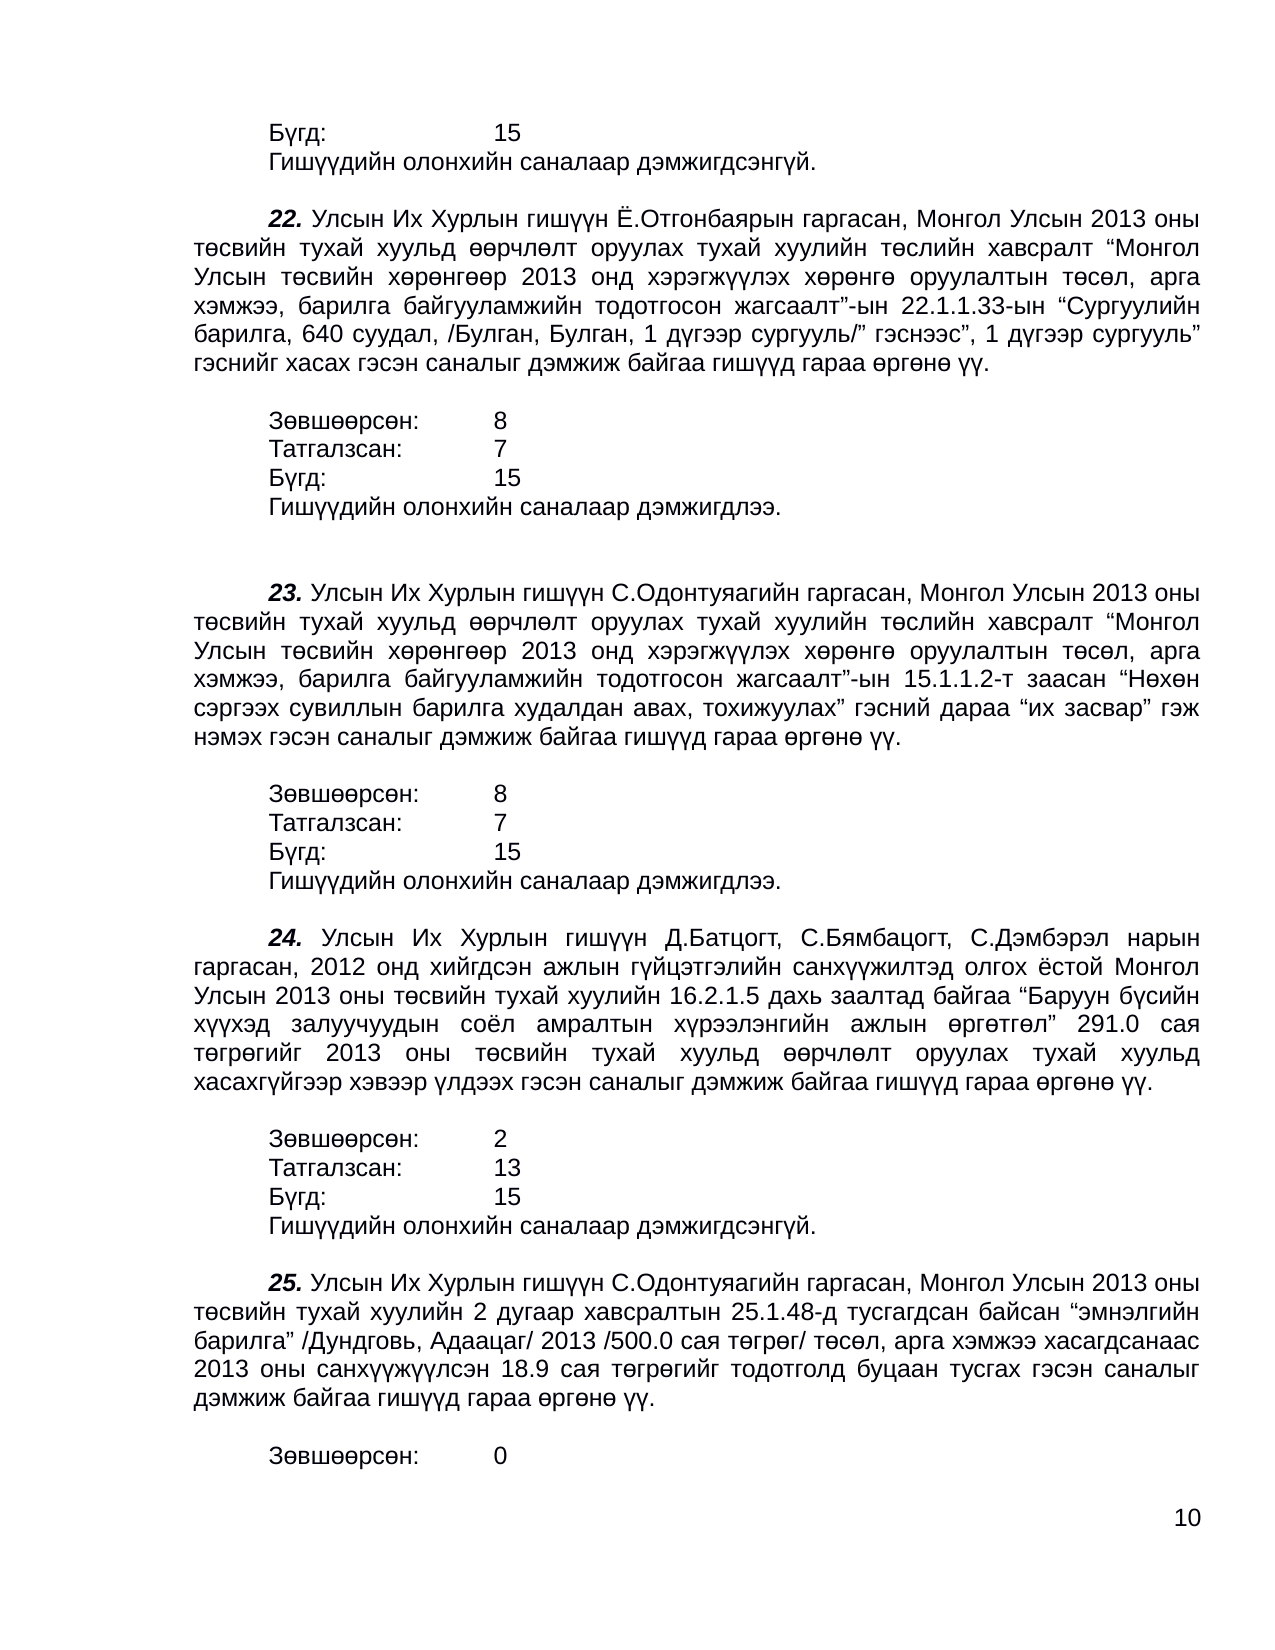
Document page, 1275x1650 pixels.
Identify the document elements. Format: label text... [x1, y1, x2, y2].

text 24. Улсын Их Хурлын гишүүн Д.Батцогт, С.Бямбацогт, С.Дэмбэрэл нарын гаргасан, 2012 онд хийгдсэн ажлын гүйцэтгэлийн санхүүжилтэд олгох ёстой Монгол Улсын 2013 оны төсвийн тухай хуулийн 16.2.1.5 дахь заалтад байгаа “Баруун бүсийн хүүхэд залуучуудын соёл амралтын хүрээлэнгийн ажлын өргөтгөл” 291.0 сая төгрөгийг 2013 оны төсвийн тухай хуульд өөрчлөлт оруулах тухай хуульд хасахгүйгээр хэвээр үлдээх гэсэн саналыг дэмжиж байгаа гишүүд гараа өргөнө үү. [193, 923, 1201, 1096]
text Бүгд: 15 [193, 837, 1201, 866]
text Татгалзсан: 7 [193, 434, 1201, 463]
text Бүгд: 15 [193, 118, 1201, 147]
text Гишүүдийн олонхийн саналаар дэмжигдлээ. [193, 492, 1201, 521]
text 22. Улсын Их Хурлын гишүүн Ё.Отгонбаярын гаргасан, Монгол Улсын 2013 оны төсвийн тухай хуульд өөрчлөлт оруулах тухай хуулийн төслийн хавсралт “Монгол Улсын төсвийн хөрөнгөөр 2013 онд хэрэгжүүлэх хөрөнгө оруулалтын төсөл, арга хэмжээ, барилга байгууламжийн тодотгосон жагсаалт”-ын 22.1.1.33-ын “Сургуулийн барилга, 640 суудал, /Булган, Булган, 1 дүгээр сургууль/” гэснээс”, 1 дүгээр сургууль” гэснийг хасах гэсэн саналыг дэмжиж байгаа гишүүд гараа өргөнө үү. [193, 204, 1201, 377]
text Зөвшөөрсөн: 0 [193, 1441, 1201, 1469]
text Гишүүдийн олонхийн саналаар дэмжигдсэнгүй. [193, 1211, 1201, 1239]
text Татгалзсан: 7 [193, 808, 1201, 837]
text Бүгд: 15 [193, 1182, 1201, 1211]
text 25. Улсын Их Хурлын гишүүн С.Одонтуяагийн гаргасан, Монгол Улсын 2013 оны төсвийн тухай хуулийн 2 дугаар хавсралтын 25.1.48-д тусгагдсан байсан “эмнэлгийн барилга” /Дундговь, Адаацаг/ 2013 /500.0 сая төгрөг/ төсөл, арга хэмжээ хасагдсанаас 2013 оны санхүүжүүлсэн 18.9 сая төгрөгийг тодотголд буцаан тусгах гэсэн саналыг дэмжиж байгаа гишүүд гараа өргөнө үү. [193, 1268, 1201, 1412]
text Бүгд: 15 [193, 463, 1201, 492]
text Гишүүдийн олонхийн саналаар дэмжигдсэнгүй. [193, 147, 1201, 176]
text Зөвшөөрсөн: 2 [193, 1124, 1201, 1153]
text Зөвшөөрсөн: 8 [193, 406, 1201, 434]
text Зөвшөөрсөн: 8 [193, 779, 1201, 808]
text 23. Улсын Их Хурлын гишүүн С.Одонтуяагийн гаргасан, Монгол Улсын 2013 оны төсвийн тухай хуульд өөрчлөлт оруулах тухай хуулийн төслийн хавсралт “Монгол Улсын төсвийн хөрөнгөөр 2013 онд хэрэгжүүлэх хөрөнгө оруулалтын төсөл, арга хэмжээ, барилга байгууламжийн тодотгосон жагсаалт”-ын 15.1.1.2-т заасан “Нөхөн сэргээх сувиллын барилга худалдан авах, тохижуулах” гэсний дараа “их засвар” гэж нэмэх гэсэн саналыг дэмжиж байгаа гишүүд гараа өргөнө үү. [193, 578, 1201, 751]
text Гишүүдийн олонхийн саналаар дэмжигдлээ. [193, 866, 1201, 894]
text Татгалзсан: 13 [193, 1153, 1201, 1182]
